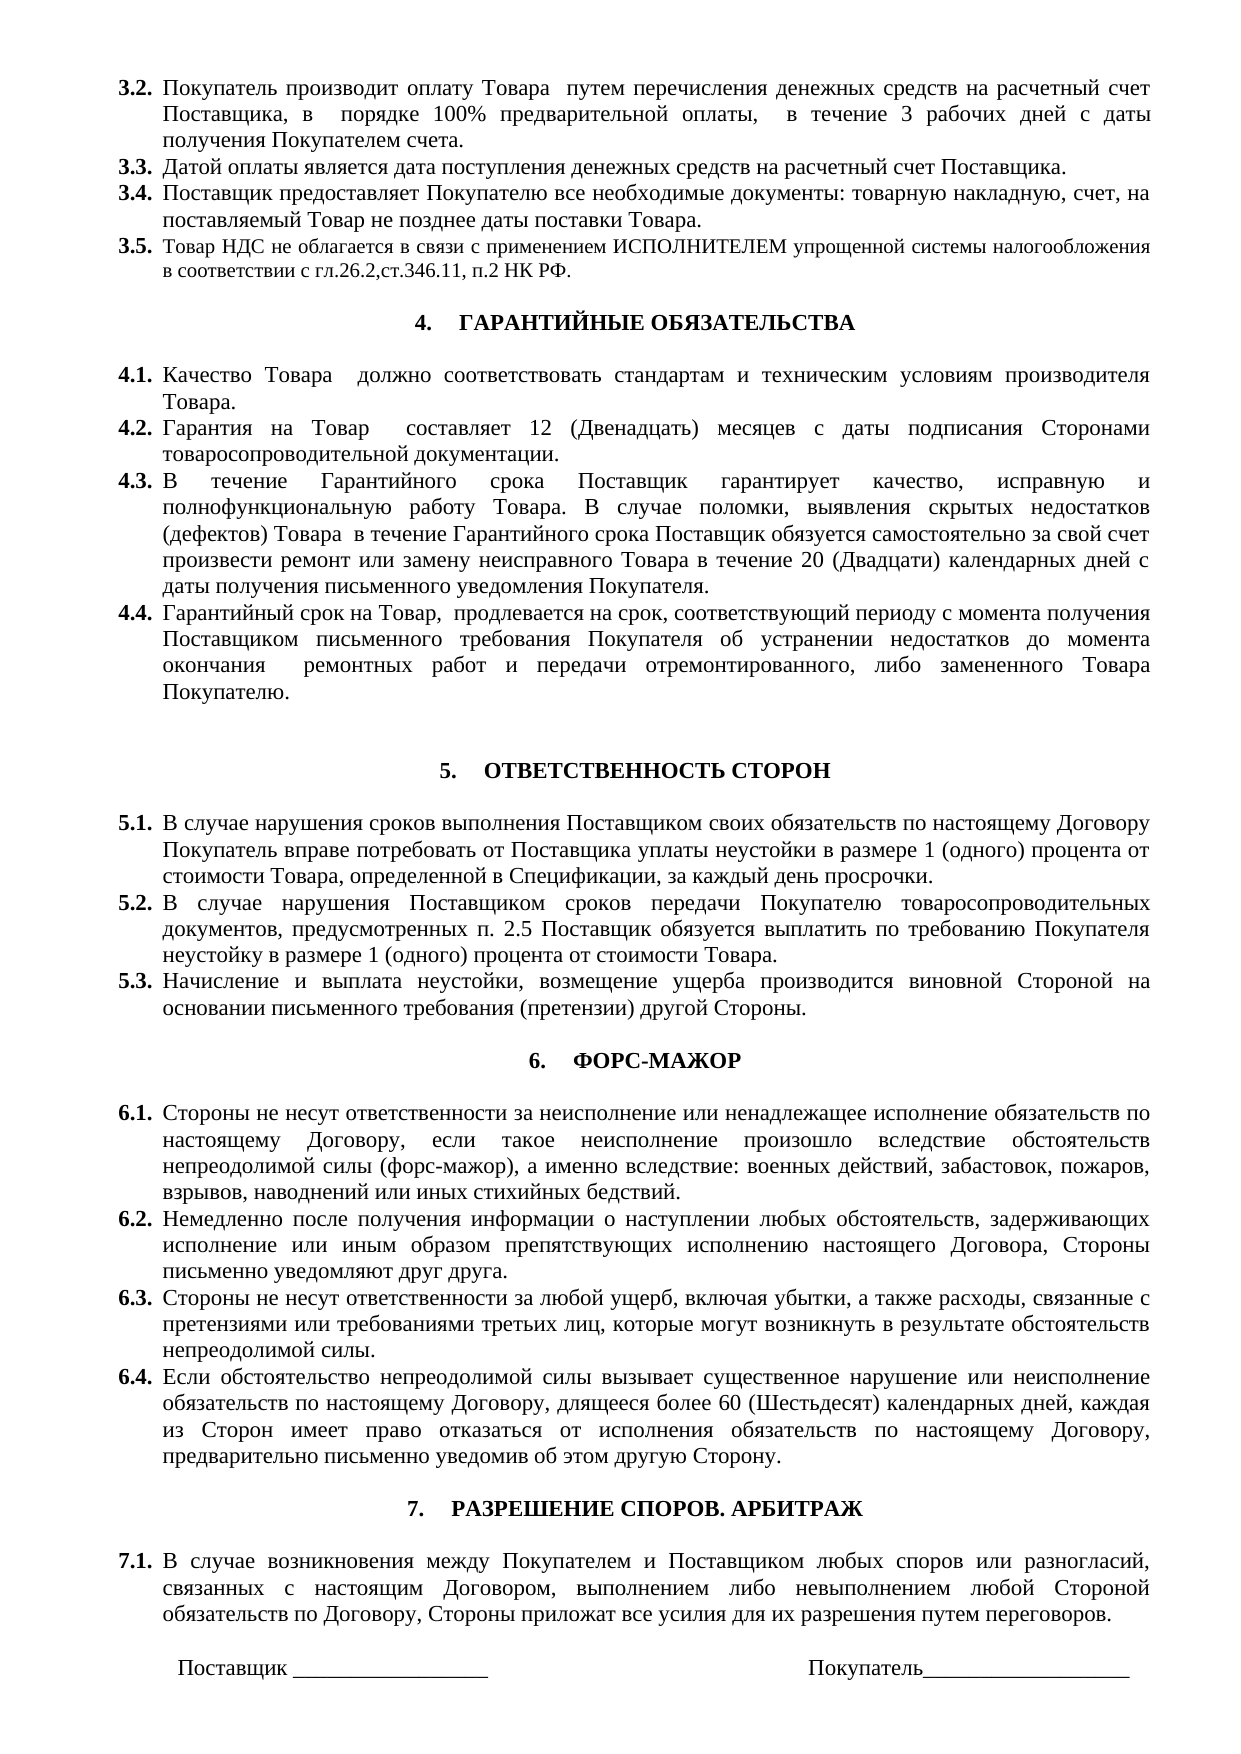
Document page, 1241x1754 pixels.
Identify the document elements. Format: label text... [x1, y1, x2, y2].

list Начисление и выплата неустойки, возмещение ущерба производится виновной Стороной на основании письменного требования (претензии) другой Стороны. [118, 968, 1152, 1020]
list Немедленно после получения информации о наступлении любых обстоятельств, задерживающих исполнение или иным образом препятствующих исполнению настоящего Договора, Стороны письменно уведомляют друг друга. [118, 1205, 1152, 1284]
list Гарантийный срок на Товар, продлевается на срок, соответствующий периоду с момента получения Поставщиком письменного требования Покупателя об устранении недостатков до момента окончания ремонтных работ и передачи отремонтированного, либо замененного Товара Покупателю. [118, 599, 1152, 704]
list ФОРС-МАЖОР [118, 1047, 1152, 1073]
list Качество Товара должно соответствовать стандартам и техническим условиям производителя Товара. [118, 361, 1152, 414]
list Стороны не несут ответственности за неисполнение или ненадлежащее исполнение обязательств по настоящему Договору, если такое неисполнение произошло вследствие обстоятельств непреодолимой силы (форс-мажор), а именно вследствие: военных действий, забастовок, пожаров, взрывов, наводнений или иных стихийных бедствий. [118, 1099, 1152, 1205]
list ОТВЕТСТВЕННОСТЬ СТОРОН [118, 757, 1152, 783]
list Если обстоятельство непреодолимой силы вызывает существенное нарушение или неисполнение обязательств по настоящему Договору, длящееся более 60 (Шестьдесят) календарных дней, каждая из Сторон имеет право отказаться от исполнения обязательств по настоящему Договору, предварительно письменно уведомив об этом другую Сторону. [118, 1363, 1152, 1468]
list Стороны не несут ответственности за любой ущерб, включая убытки, а также расходы, связанные с претензиями или требованиями третьих лиц, которые могут возникнуть в результате обстоятельств непреодолимой силы. [118, 1284, 1152, 1363]
list Товар НДС не облагается в связи с применением ИСПОЛНИТЕЛЕМ упрощенной системы налогообложения в соответствии с гл.26.2,ст.346.11, п.2 НК РФ. [118, 232, 1152, 282]
list В случае нарушения сроков выполнения Поставщиком своих обязательств по настоящему Договору Покупатель вправе потребовать от Поставщика уплаты неустойки в размере 1 (одного) процента от стоимости Товара, определенной в Спецификации, за каждый день просрочки. [118, 809, 1152, 888]
list В течение Гарантийного срока Поставщик гарантирует качество, исправную и полнофункциональную работу Товара. В случае поломки, выявления скрытых недостатков (дефектов) Товара в течение Гарантийного срока Поставщик обязуется самостоятельно за свой счет произвести ремонт или замену неисправного Товара в течение 20 (Двадцати) календарных дней с даты получения письменного уведомления Покупателя. [118, 467, 1152, 599]
list В случае нарушения Поставщиком сроков передачи Покупателю товаросопроводительных документов, предусмотренных п. 2.5 Поставщик обязуется выплатить по требованию Покупателя неустойку в размере 1 (одного) процента от стоимости Товара. [118, 888, 1152, 968]
list Поставщик предоставляет Покупателю все необходимые документы: товарную накладную, счет, на поставляемый Товар не позднее даты поставки Товара. [118, 179, 1152, 232]
list Покупатель производит оплату Товара путем перечисления денежных средств на расчетный счет Поставщика, в порядке 100% предварительной оплаты, в течение 3 рабочих дней с даты получения Покупателем счета. [118, 74, 1152, 153]
list Датой оплаты является дата поступления денежных средств на расчетный счет Поставщика. [118, 153, 1152, 179]
list РАЗРЕШЕНИЕ СПОРОВ. АРБИТРАЖ [118, 1495, 1152, 1521]
list Гарантия на Товар составляет 12 (Двенадцать) месяцев с даты подписания Сторонами товаросопроводительной документации. [118, 414, 1152, 467]
list В случае возникновения между Покупателем и Поставщиком любых споров или разногласий, связанных с настоящим Договором, выполнением либо невыполнением любой Стороной обязательств по Договору, Стороны приложат все усилия для их разрешения путем переговоров. [118, 1547, 1152, 1626]
list ГАРАНТИЙНЫЕ ОБЯЗАТЕЛЬСТВА [118, 309, 1152, 335]
